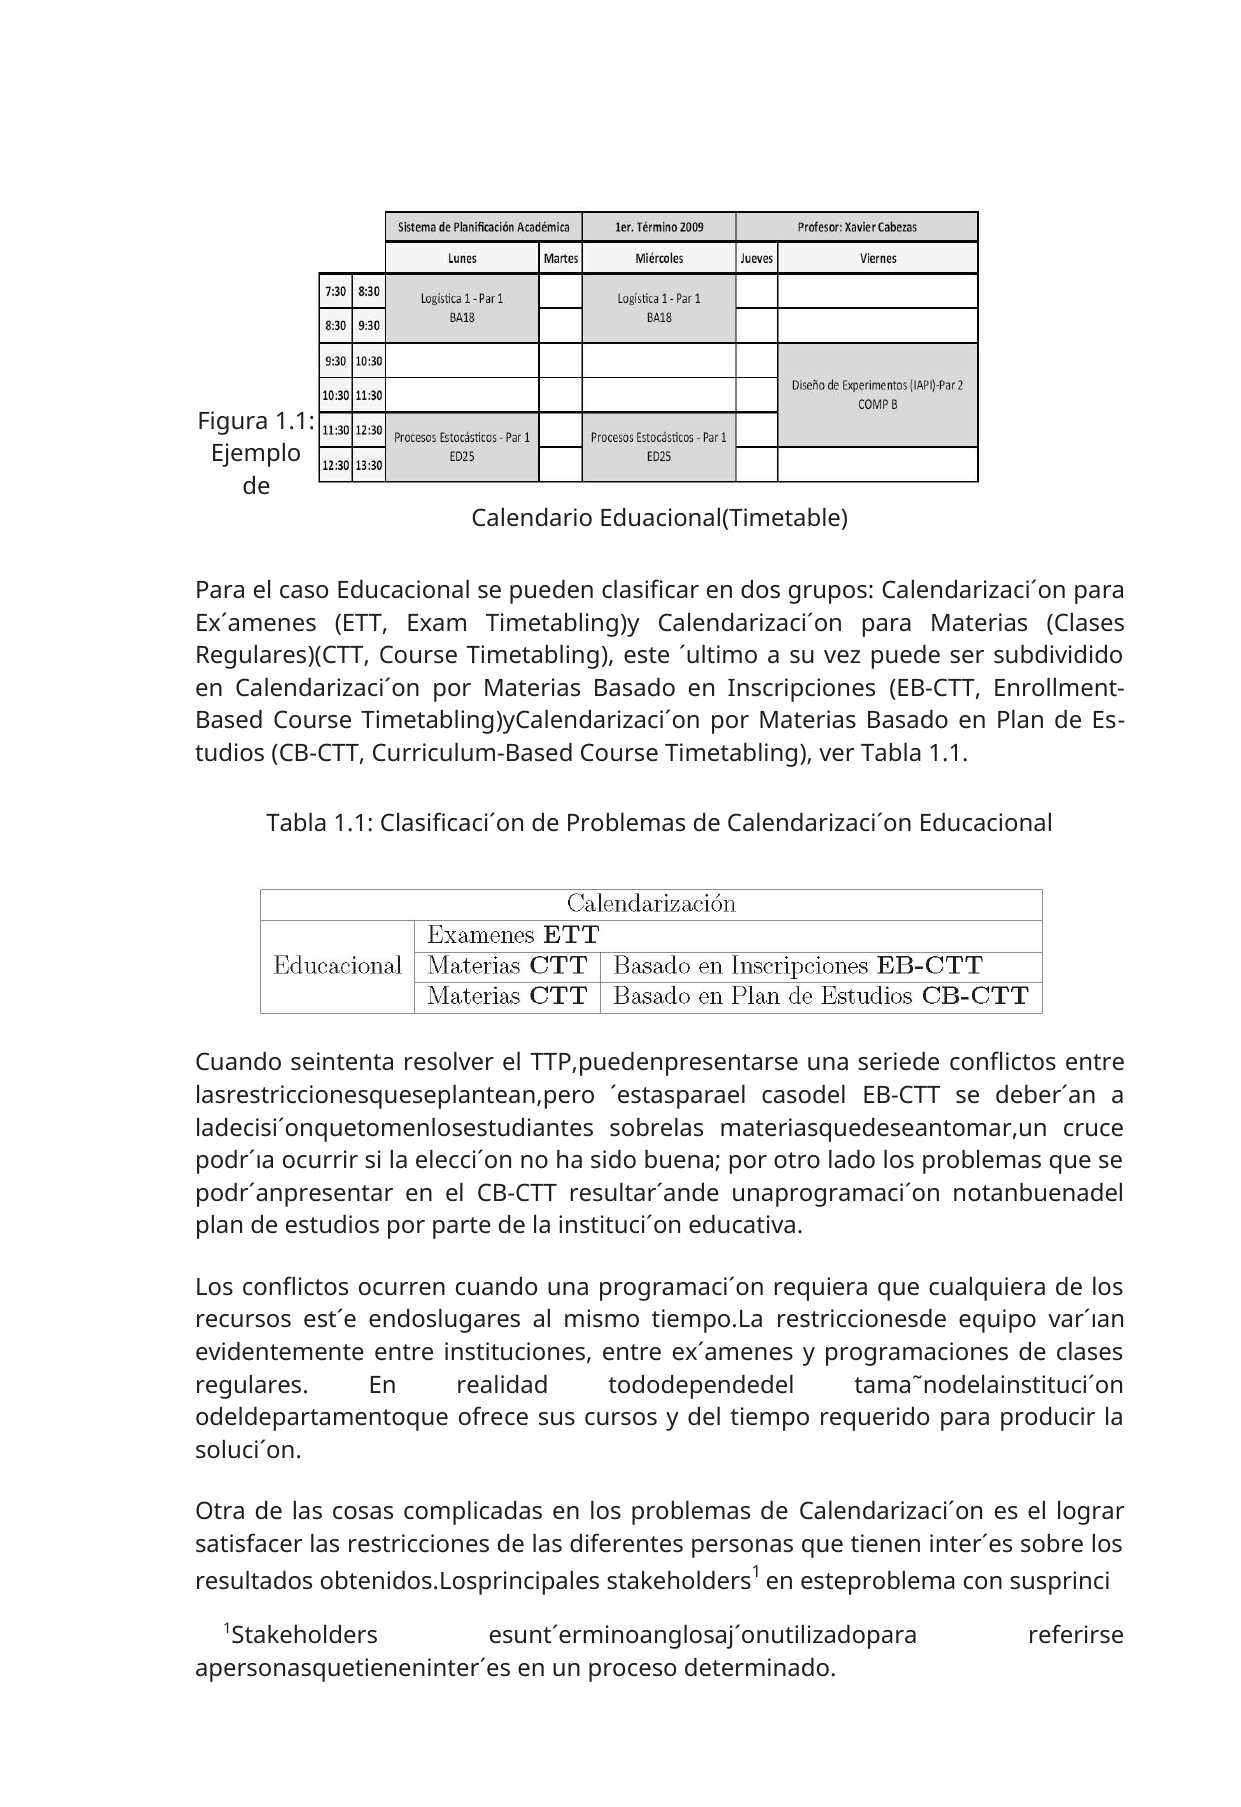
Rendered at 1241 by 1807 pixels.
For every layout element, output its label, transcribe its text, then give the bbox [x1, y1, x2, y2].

text Tabla 1.1: Clasiﬁcaci´on de Problemas de Calendarizaci´on Educacional [195, 806, 1125, 838]
text Los conﬂictos ocurren cuando una programaci´on requiera que cualquiera de los recursos est´e endoslugares al mismo tiempo.La restriccionesde equipo var´ıan evidentemente entre instituciones, entre ex´amenes y programaciones de clases regulares. En realidad tododependedel tama˜nodelainstituci´on odeldepartamentoque ofrece sus cursos y del tiempo requerido para producir la soluci´on. [195, 1269, 1125, 1465]
text 1Stakeholders esunt´erminoanglosaj´onutilizadopara referirse apersonasquetieneninter´es en un proceso determinado. [195, 1618, 1125, 1683]
picture [257, 886, 1046, 1017]
text Para el caso Educacional se pueden clasiﬁcar en dos grupos: Calendarizaci´on para Ex´amenes (ETT, Exam Timetabling)y Calendarizaci´on para Materias (Clases Regulares)(CTT, Course Timetabling), este ´ultimo a su vez puede ser subdividido en Calendarizaci´on por Materias Basado en Inscripciones (EB-CTT, Enrollment-Based Course Timetabling)yCalendarizaci´on por Materias Basado en Plan de Estudios (CB-CTT, Curriculum-Based Course Timetabling), ver Tabla 1.1. [195, 573, 1125, 768]
text Otra de las cosas complicadas en los problemas de Calendarizaci´on es el lograr satisfacer las restricciones de las diferentes personas que tienen inter´es sobre los resultados obtenidos.Losprincipales stakeholders1 en esteproblema con susprinci [195, 1494, 1125, 1597]
text Figura 1.1: Ejemplo de Calendario Eduacional(Timetable) [195, 403, 1125, 534]
picture [317, 207, 982, 487]
